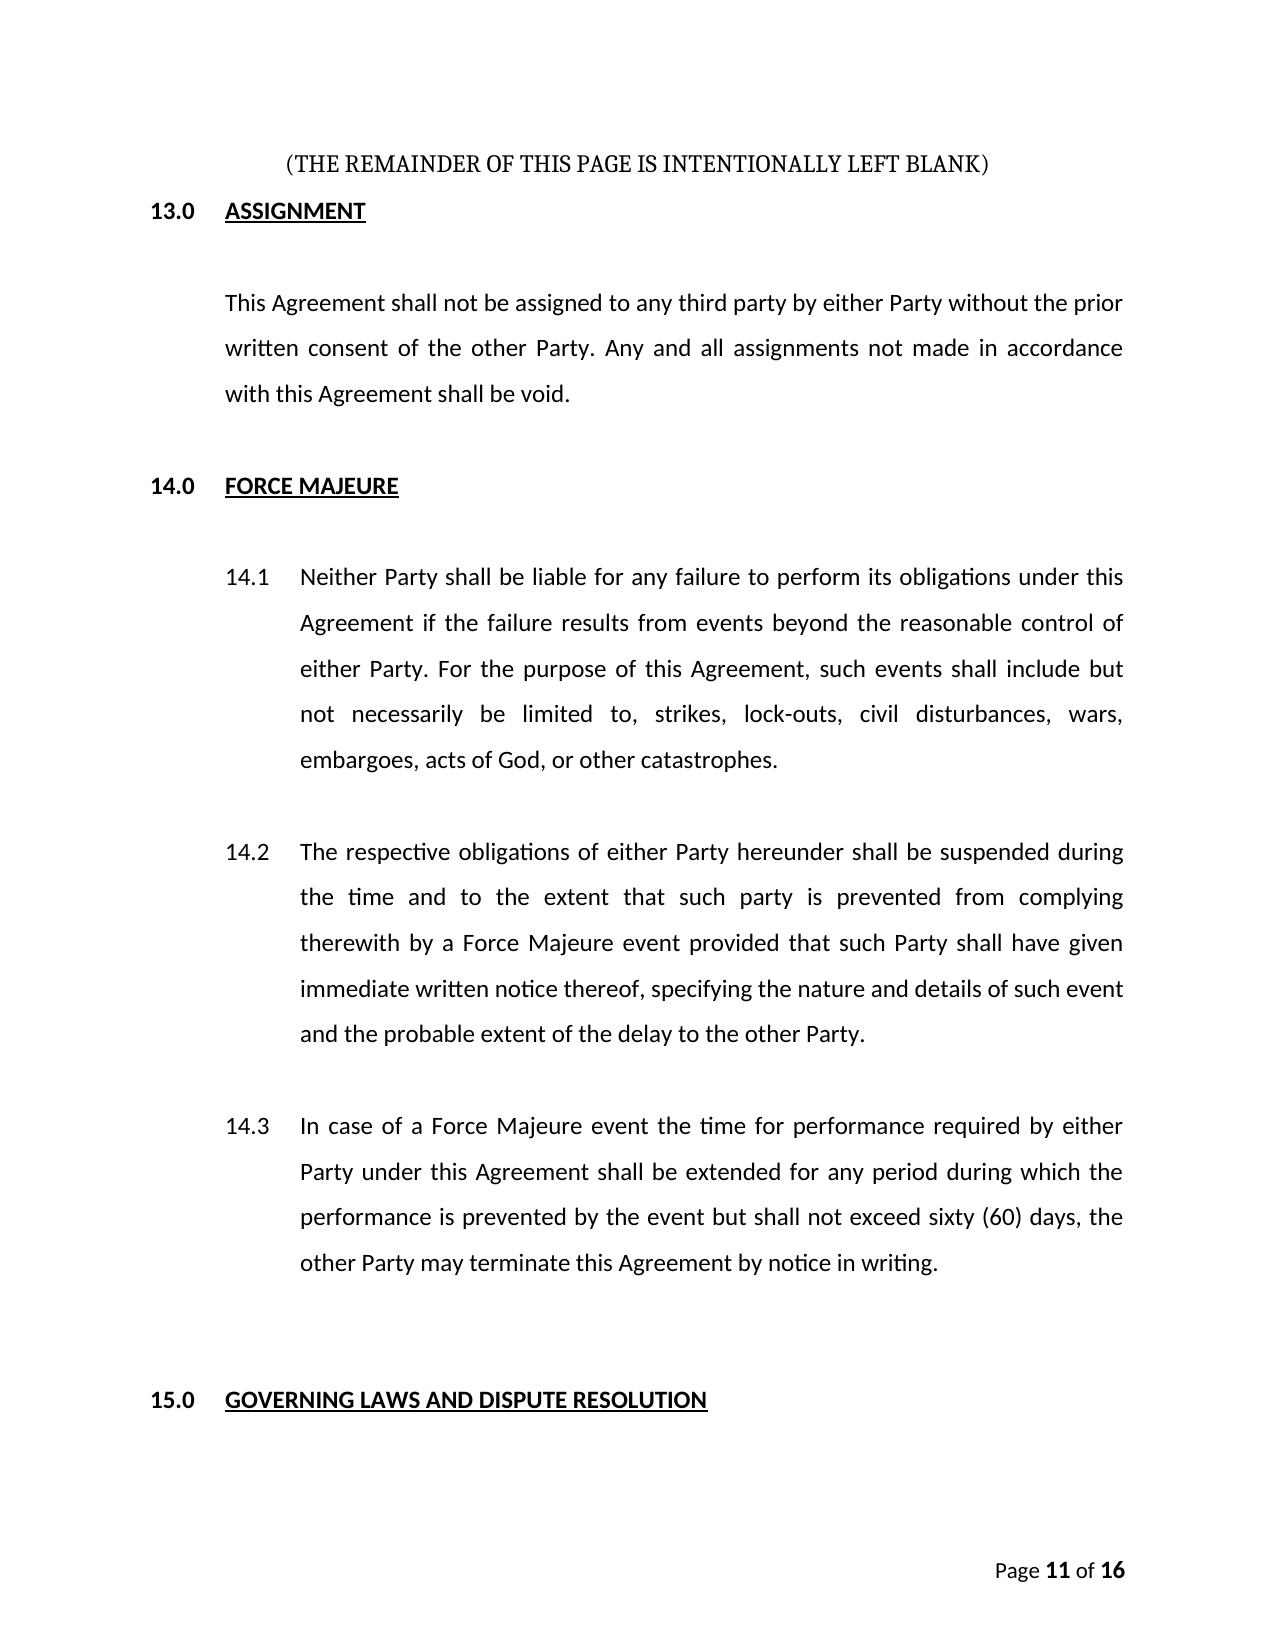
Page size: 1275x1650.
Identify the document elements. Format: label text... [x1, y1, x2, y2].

text 15.0 GOVERNING LAWS AND DISPUTE RESOLUTION [150, 1384, 1125, 1415]
text 14.0 FORCE MAJEURE [150, 470, 1125, 500]
text 14.3 In case of a Force Majeure event the time for performance required by either Party under this Agreement shall be extended for any period during which the performance is prevented by the event but shall not exceed sixty (60) days, the other Party may terminate this Agreement by notice in writing. [225, 1110, 1125, 1278]
text (THE REMAINDER OF THIS PAGE IS INTENTIONALLY LEFT BLANK) [150, 150, 1125, 179]
text This Agreement shall not be assigned to any third party by either Party without the prior written consent of the other Party. Any and all assignments not made in accordance with this Agreement shall be void. [225, 287, 1125, 409]
text 14.1 Neither Party shall be liable for any failure to perform its obligations under this Agreement if the failure results from events beyond the reasonable control of either Party. For the purpose of this Agreement, such events shall include but not necessarily be limited to, strikes, lock-outs, civil disturbances, wars, embargoes, acts of God, or other catastrophes. [225, 561, 1125, 775]
text 14.2 The respective obligations of either Party hereunder shall be suspended during the time and to the extent that such party is prevented from complying therewith by a Force Majeure event provided that such Party shall have given immediate written notice thereof, specifying the nature and details of such event and the probable extent of the delay to the other Party. [225, 836, 1125, 1049]
text 13.0 ASSIGNMENT [150, 195, 1125, 226]
